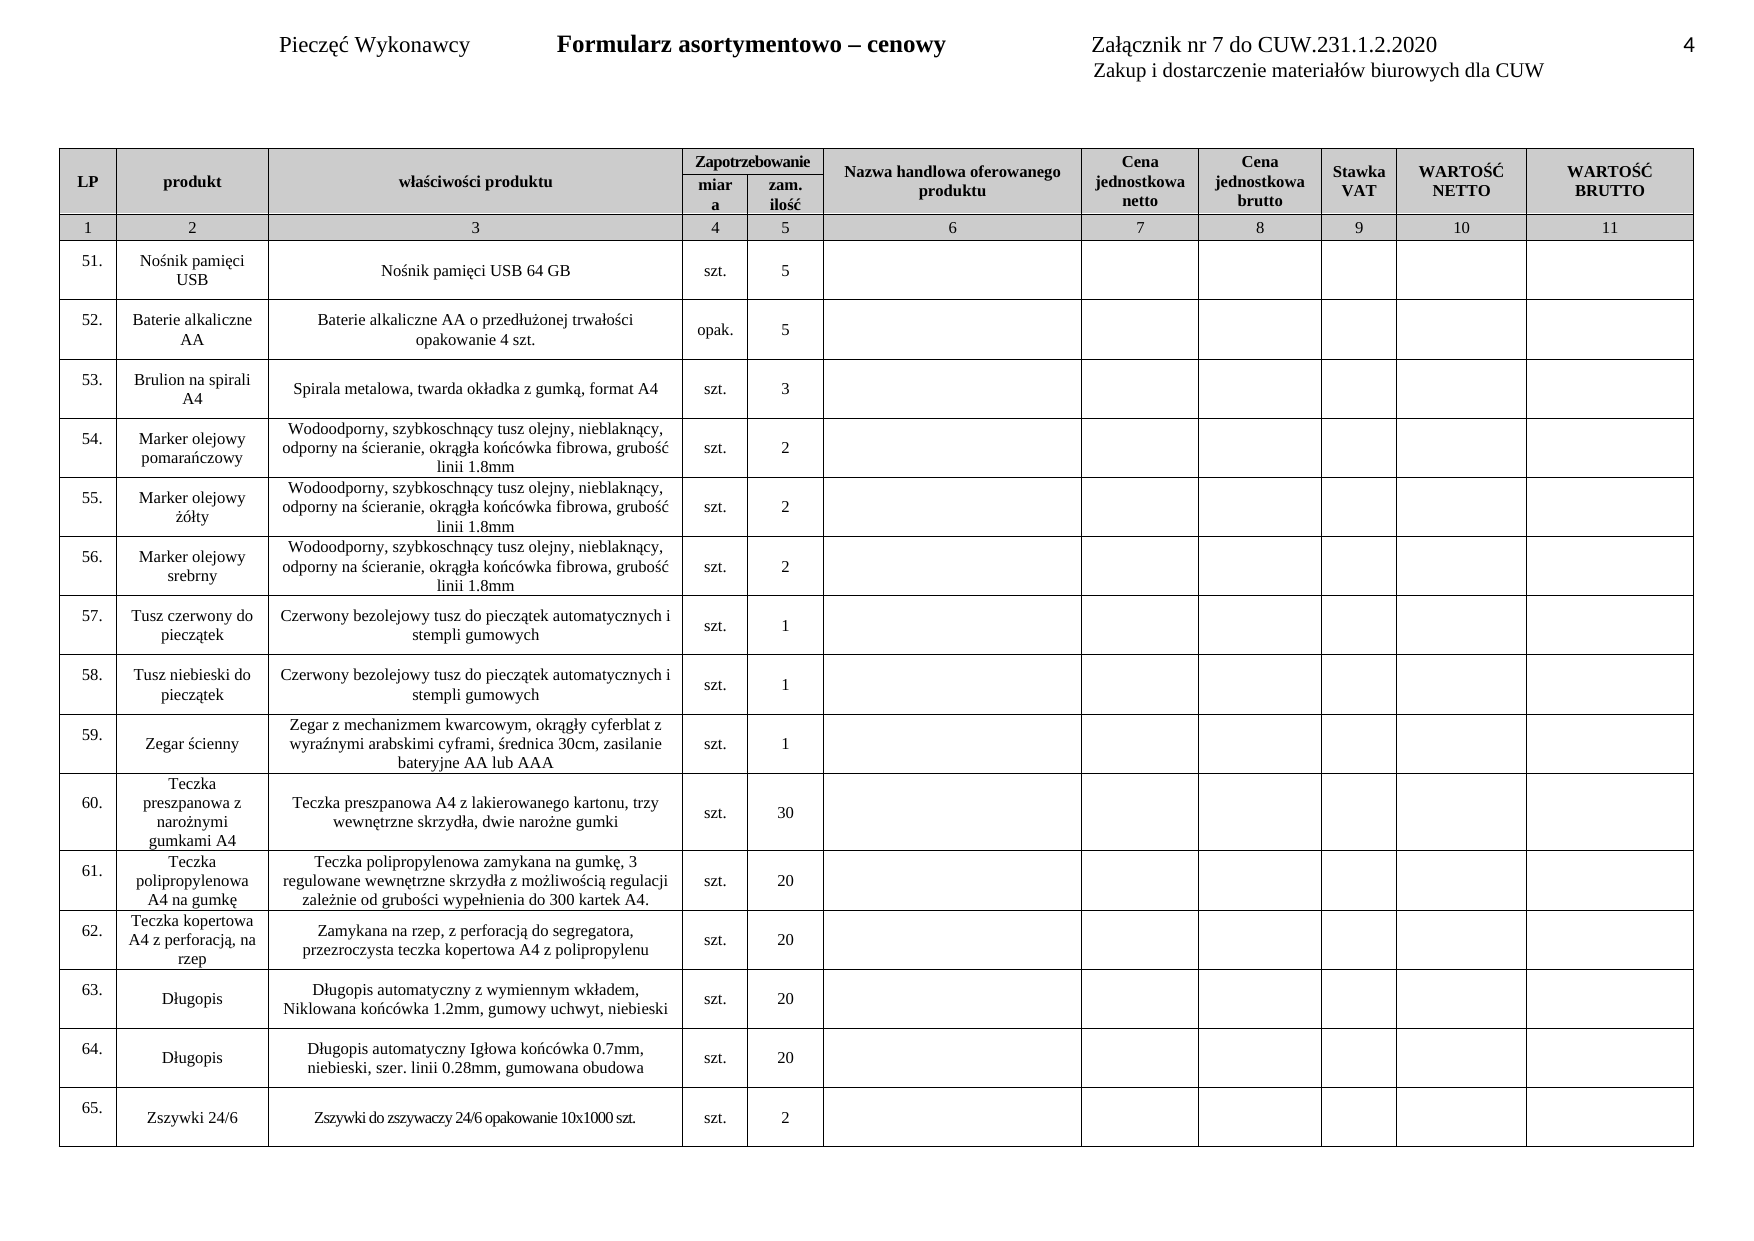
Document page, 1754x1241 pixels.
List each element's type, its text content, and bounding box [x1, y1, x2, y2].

table_cell szt. [683, 774, 747, 850]
table_cell [1322, 478, 1396, 536]
table_cell [1082, 911, 1198, 969]
table_cell Nośnik pamięci USB 64 GB [269, 241, 682, 299]
table_cell [1397, 360, 1526, 418]
table_cell Zamykana na rzep, z perforacją do segregatora, przezroczysta teczka kopertowa A4 z polipropylenu [269, 911, 682, 969]
table_cell [60, 596, 116, 654]
table_cell [1527, 360, 1693, 418]
table_cell [1397, 911, 1526, 969]
table_cell [824, 419, 1081, 477]
table_cell 9 [1322, 215, 1396, 240]
table_cell [1397, 655, 1526, 713]
table_cell szt. [683, 970, 747, 1028]
table_cell 30 [748, 774, 823, 850]
table_cell [1397, 970, 1526, 1028]
table_cell 7 [1082, 215, 1198, 240]
table_cell 8 [1199, 215, 1321, 240]
table_cell [824, 596, 1081, 654]
table_cell [1082, 419, 1198, 477]
table_cell Długopis automatyczny Igłowa końcówka 0.7mm, niebieski, szer. linii 0.28mm, gumowana obudowa [269, 1029, 682, 1087]
table_cell szt. [683, 478, 747, 536]
table_cell [1199, 596, 1321, 654]
table_cell Wodoodporny, szybkoschnący tusz olejny, nieblaknący, odporny na ścieranie, okrągła końcówka fibrowa, grubość linii 1.8mm [269, 419, 682, 477]
table_cell Długopis [117, 970, 268, 1028]
table_header Cena jednostkowa netto [1082, 149, 1198, 213]
table_cell [60, 419, 116, 477]
table_cell [1397, 851, 1526, 909]
table_cell Zszywki do zszywaczy 24/6 opakowanie 10x1000 szt. [269, 1088, 682, 1146]
table_cell [1199, 360, 1321, 418]
table_cell [1322, 1029, 1396, 1087]
table_cell [1322, 596, 1396, 654]
table_cell [1527, 911, 1693, 969]
table_cell [1199, 774, 1321, 850]
table_cell [1527, 596, 1693, 654]
table_cell [1082, 300, 1198, 358]
table_header Zapotrzebowanie [683, 149, 823, 174]
table_header Stawka VAT [1322, 149, 1396, 213]
table_cell [1199, 1088, 1321, 1146]
table_cell Marker olejowy żółty [117, 478, 268, 536]
table_cell 10 [1397, 215, 1526, 240]
table_cell Zegar ścienny [117, 715, 268, 773]
table_cell [1527, 537, 1693, 595]
table_cell [1322, 774, 1396, 850]
table_cell Czerwony bezolejowy tusz do pieczątek automatycznych i stempli gumowych [269, 596, 682, 654]
table_cell szt. [683, 715, 747, 773]
table_cell [1082, 478, 1198, 536]
table_cell [1082, 537, 1198, 595]
table_cell 2 [748, 537, 823, 595]
table_cell [1082, 715, 1198, 773]
table_cell [1527, 241, 1693, 299]
table_header produkt [117, 149, 268, 213]
table_cell [60, 360, 116, 418]
table_cell [1397, 419, 1526, 477]
table_cell 5 [748, 241, 823, 299]
table_cell [1322, 715, 1396, 773]
table_cell [60, 478, 116, 536]
table_cell [1527, 715, 1693, 773]
table_header WARTOŚĆ NETTO [1397, 149, 1526, 213]
table_cell [1082, 360, 1198, 418]
table_cell Baterie alkaliczne AA [117, 300, 268, 358]
table_cell zam. ilość [748, 175, 823, 213]
table_cell [1322, 851, 1396, 909]
table_cell [1199, 241, 1321, 299]
table_cell [60, 655, 116, 713]
table_cell [1397, 715, 1526, 773]
table_cell 6 [824, 215, 1081, 240]
table_cell [1199, 478, 1321, 536]
table_cell [1082, 774, 1198, 850]
table_cell [1082, 655, 1198, 713]
table_cell [60, 851, 116, 909]
table_cell [60, 537, 116, 595]
table_cell 2 [748, 419, 823, 477]
table_cell Brulion na spirali A4 [117, 360, 268, 418]
table_cell Zszywki 24/6 [117, 1088, 268, 1146]
table_cell [1527, 300, 1693, 358]
table_cell [1527, 970, 1693, 1028]
table_cell Baterie alkaliczne AA o przedłużonej trwałości opakowanie 4 szt. [269, 300, 682, 358]
table_cell [1199, 537, 1321, 595]
table_cell [1397, 774, 1526, 850]
table_cell [1322, 300, 1396, 358]
table_cell 20 [748, 911, 823, 969]
table_cell 1 [748, 715, 823, 773]
table_cell 20 [748, 1029, 823, 1087]
table_cell 5 [748, 300, 823, 358]
table_cell 2 [748, 478, 823, 536]
table_cell [824, 1088, 1081, 1146]
table_cell [824, 911, 1081, 969]
table_cell [1082, 970, 1198, 1028]
table_cell [824, 537, 1081, 595]
table_cell Teczka polipropylenowa zamykana na gumkę, 3 regulowane wewnętrzne skrzydła z możliwością regulacji zależnie od grubości wypełnienia do 300 kartek A4. [269, 851, 682, 909]
table_cell Nośnik pamięci USB [117, 241, 268, 299]
table_cell [1527, 851, 1693, 909]
table_cell 3 [269, 215, 682, 240]
table_cell Marker olejowy srebrny [117, 537, 268, 595]
table_cell [1199, 1029, 1321, 1087]
table_cell Spirala metalowa, twarda okładka z gumką, format A4 [269, 360, 682, 418]
table_cell [1322, 911, 1396, 969]
table_cell [824, 241, 1081, 299]
table_cell 1 [748, 655, 823, 713]
table_cell szt. [683, 1088, 747, 1146]
table_cell [824, 300, 1081, 358]
table_cell 11 [1527, 215, 1693, 240]
table_cell Wodoodporny, szybkoschnący tusz olejny, nieblaknący, odporny na ścieranie, okrągła końcówka fibrowa, grubość linii 1.8mm [269, 478, 682, 536]
table_cell [824, 478, 1081, 536]
table_cell [1397, 1029, 1526, 1087]
table_cell [1322, 1088, 1396, 1146]
table_cell [60, 1029, 116, 1087]
table_cell [1082, 241, 1198, 299]
table_cell [1397, 1088, 1526, 1146]
table_cell [1322, 360, 1396, 418]
table_cell 4 [683, 215, 747, 240]
table_cell [1322, 419, 1396, 477]
table_cell [1082, 1088, 1198, 1146]
table_cell Tusz czerwony do pieczątek [117, 596, 268, 654]
table_cell [1527, 655, 1693, 713]
table_cell Czerwony bezolejowy tusz do pieczątek automatycznych i stempli gumowych [269, 655, 682, 713]
table_cell szt. [683, 241, 747, 299]
table_cell 3 [748, 360, 823, 418]
table_cell 2 [117, 215, 268, 240]
table_cell szt. [683, 1029, 747, 1087]
table_cell [60, 911, 116, 969]
table_cell szt. [683, 360, 747, 418]
table_cell 5 [748, 215, 823, 240]
table_cell 20 [748, 851, 823, 909]
table_cell [1527, 774, 1693, 850]
table_cell 1 [60, 215, 116, 240]
table_cell [1199, 655, 1321, 713]
table_cell miara [683, 175, 747, 213]
table_cell [1322, 655, 1396, 713]
table_cell [1397, 241, 1526, 299]
table_header Nazwa handlowa oferowanego produktu [824, 149, 1081, 213]
table_cell [1527, 478, 1693, 536]
table_cell Teczka preszpanowa A4 z lakierowanego kartonu, trzy wewnętrzne skrzydła, dwie narożne gumki [269, 774, 682, 850]
table_cell [1397, 478, 1526, 536]
table_cell Teczka polipropylenowa A4 na gumkę [117, 851, 268, 909]
table_cell [1322, 537, 1396, 595]
table_cell Zegar z mechanizmem kwarcowym, okrągły cyferblat z wyraźnymi arabskimi cyframi, średnica 30cm, zasilanie bateryjne AA lub AAA [269, 715, 682, 773]
table_cell [1199, 300, 1321, 358]
table_cell szt. [683, 596, 747, 654]
table_cell [1322, 970, 1396, 1028]
table_cell [1082, 851, 1198, 909]
table_cell [1082, 596, 1198, 654]
table_cell Teczka preszpanowa z narożnymi gumkami A4 [117, 774, 268, 850]
table_cell [824, 774, 1081, 850]
table_cell szt. [683, 911, 747, 969]
table_cell [824, 360, 1081, 418]
table_cell [1527, 419, 1693, 477]
table_cell [1199, 419, 1321, 477]
table_cell [60, 774, 116, 850]
table_header LP [60, 149, 116, 213]
table_header właściwości produktu [269, 149, 682, 213]
table_cell szt. [683, 851, 747, 909]
table_cell Marker olejowy pomarańczowy [117, 419, 268, 477]
table_cell [60, 715, 116, 773]
table_cell [824, 1029, 1081, 1087]
table_cell [1397, 537, 1526, 595]
table_cell [1199, 851, 1321, 909]
table_cell [1199, 715, 1321, 773]
table_cell Tusz niebieski do pieczątek [117, 655, 268, 713]
table_cell [60, 300, 116, 358]
table_cell [1397, 300, 1526, 358]
table_cell [60, 1088, 116, 1146]
table_cell szt. [683, 419, 747, 477]
table_cell Długopis automatyczny z wymiennym wkładem, Niklowana końcówka 1.2mm, gumowy uchwyt, niebieski [269, 970, 682, 1028]
table_cell opak. [683, 300, 747, 358]
table_cell [1527, 1088, 1693, 1146]
table_cell [1527, 1029, 1693, 1087]
table_cell [824, 851, 1081, 909]
table_cell [1397, 596, 1526, 654]
table_cell [60, 970, 116, 1028]
table_header Cena jednostkowa brutto [1199, 149, 1321, 213]
table_cell [824, 715, 1081, 773]
table_cell [1199, 911, 1321, 969]
table_cell Teczka kopertowa A4 z perforacją, na rzep [117, 911, 268, 969]
table_cell [1322, 241, 1396, 299]
table_cell 20 [748, 970, 823, 1028]
table_cell szt. [683, 537, 747, 595]
table_cell Wodoodporny, szybkoschnący tusz olejny, nieblaknący, odporny na ścieranie, okrągła końcówka fibrowa, grubość linii 1.8mm [269, 537, 682, 595]
table_cell 2 [748, 1088, 823, 1146]
table_cell 1 [748, 596, 823, 654]
table_header WARTOŚĆ BRUTTO [1527, 149, 1693, 213]
table_cell [1199, 970, 1321, 1028]
table_cell [1082, 1029, 1198, 1087]
table_cell Długopis [117, 1029, 268, 1087]
table_cell [60, 241, 116, 299]
table_cell szt. [683, 655, 747, 713]
table_cell [824, 970, 1081, 1028]
table_cell [824, 655, 1081, 713]
